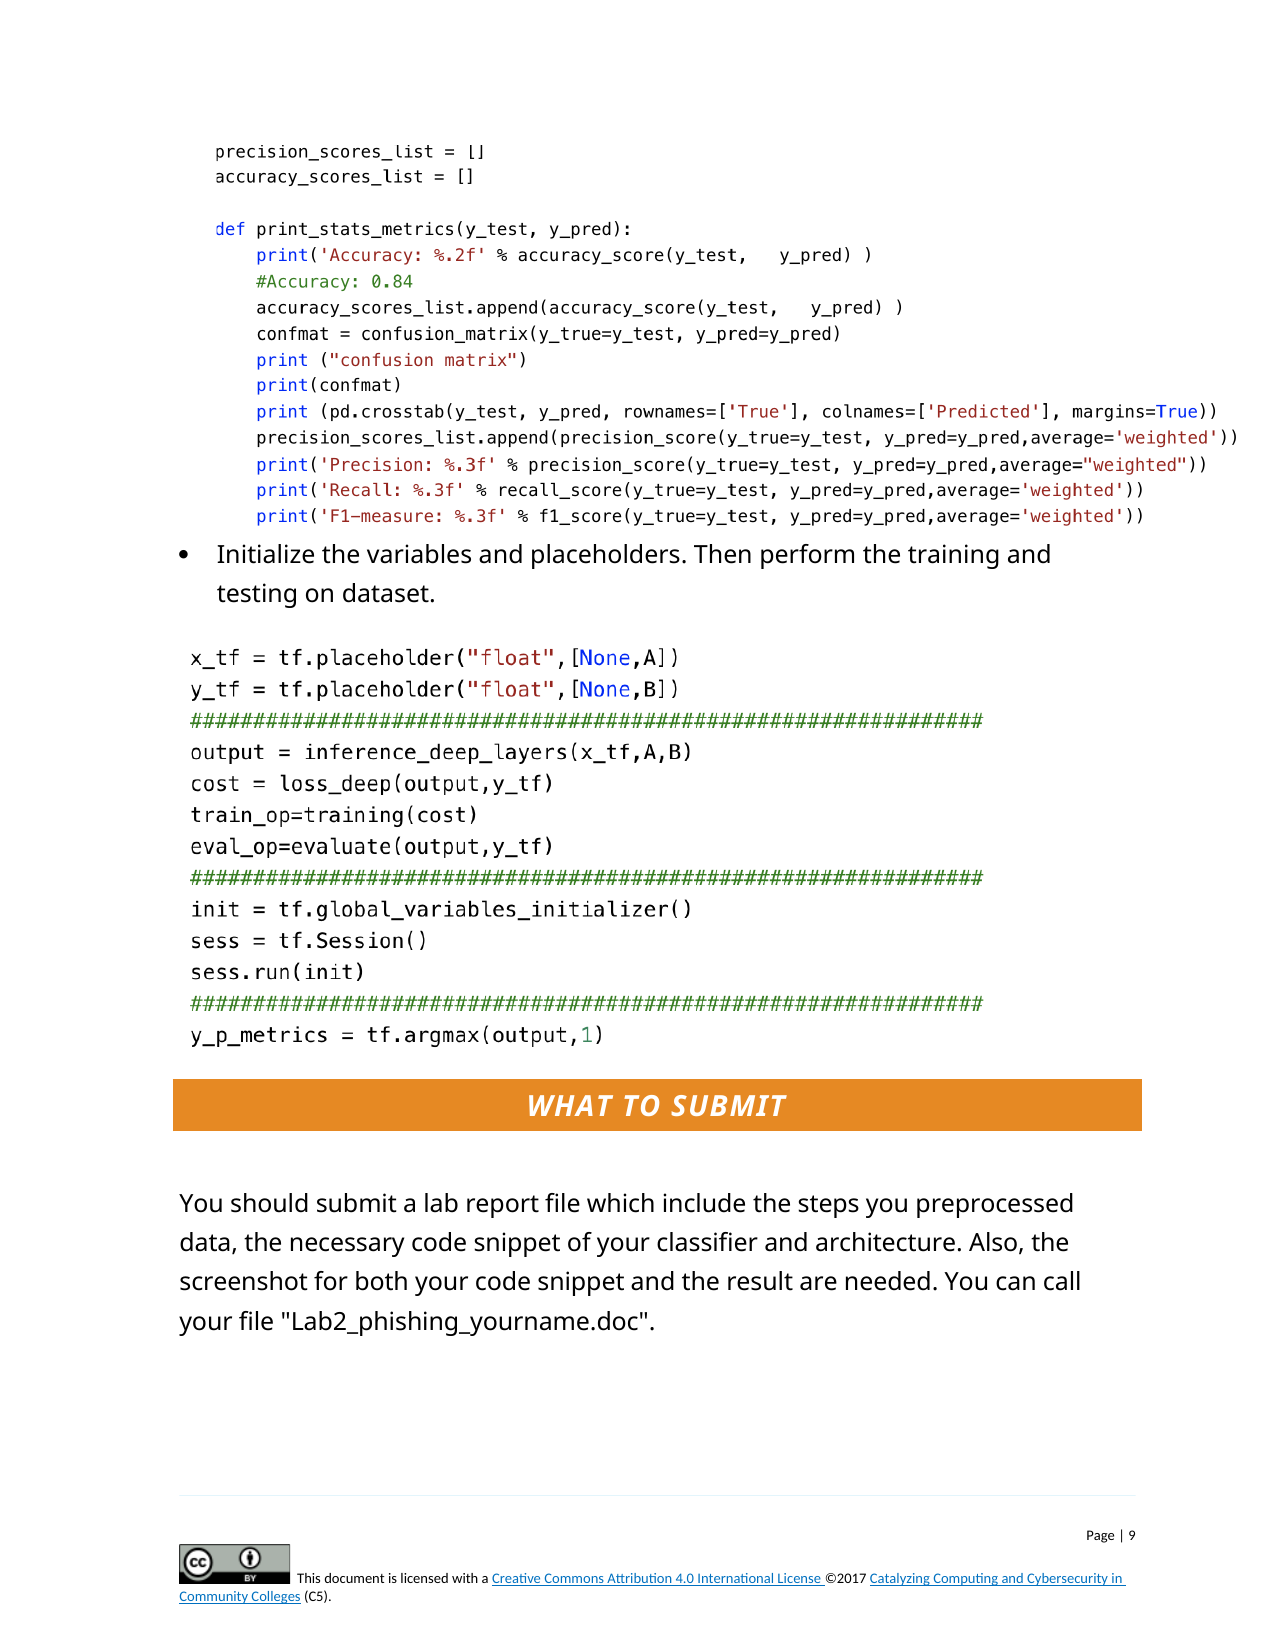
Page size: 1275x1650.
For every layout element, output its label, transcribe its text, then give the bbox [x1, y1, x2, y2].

text You should submit a lab report file which include the steps you preprocessed data, the necessary code snippet of your classifier and architecture. Also, the screenshot for both your code snippet and the result are needed. You can call your file "Lab2_phishing_yourname.doc". [179, 1186, 1123, 1337]
picture [179, 1544, 291, 1584]
picture [179, 635, 1015, 1054]
list Initialize the variables and placeholders. Then perform the training and testing on dataset. [179, 536, 1135, 610]
picture [216, 145, 1246, 532]
subtitle What to Submit [179, 1085, 1135, 1125]
